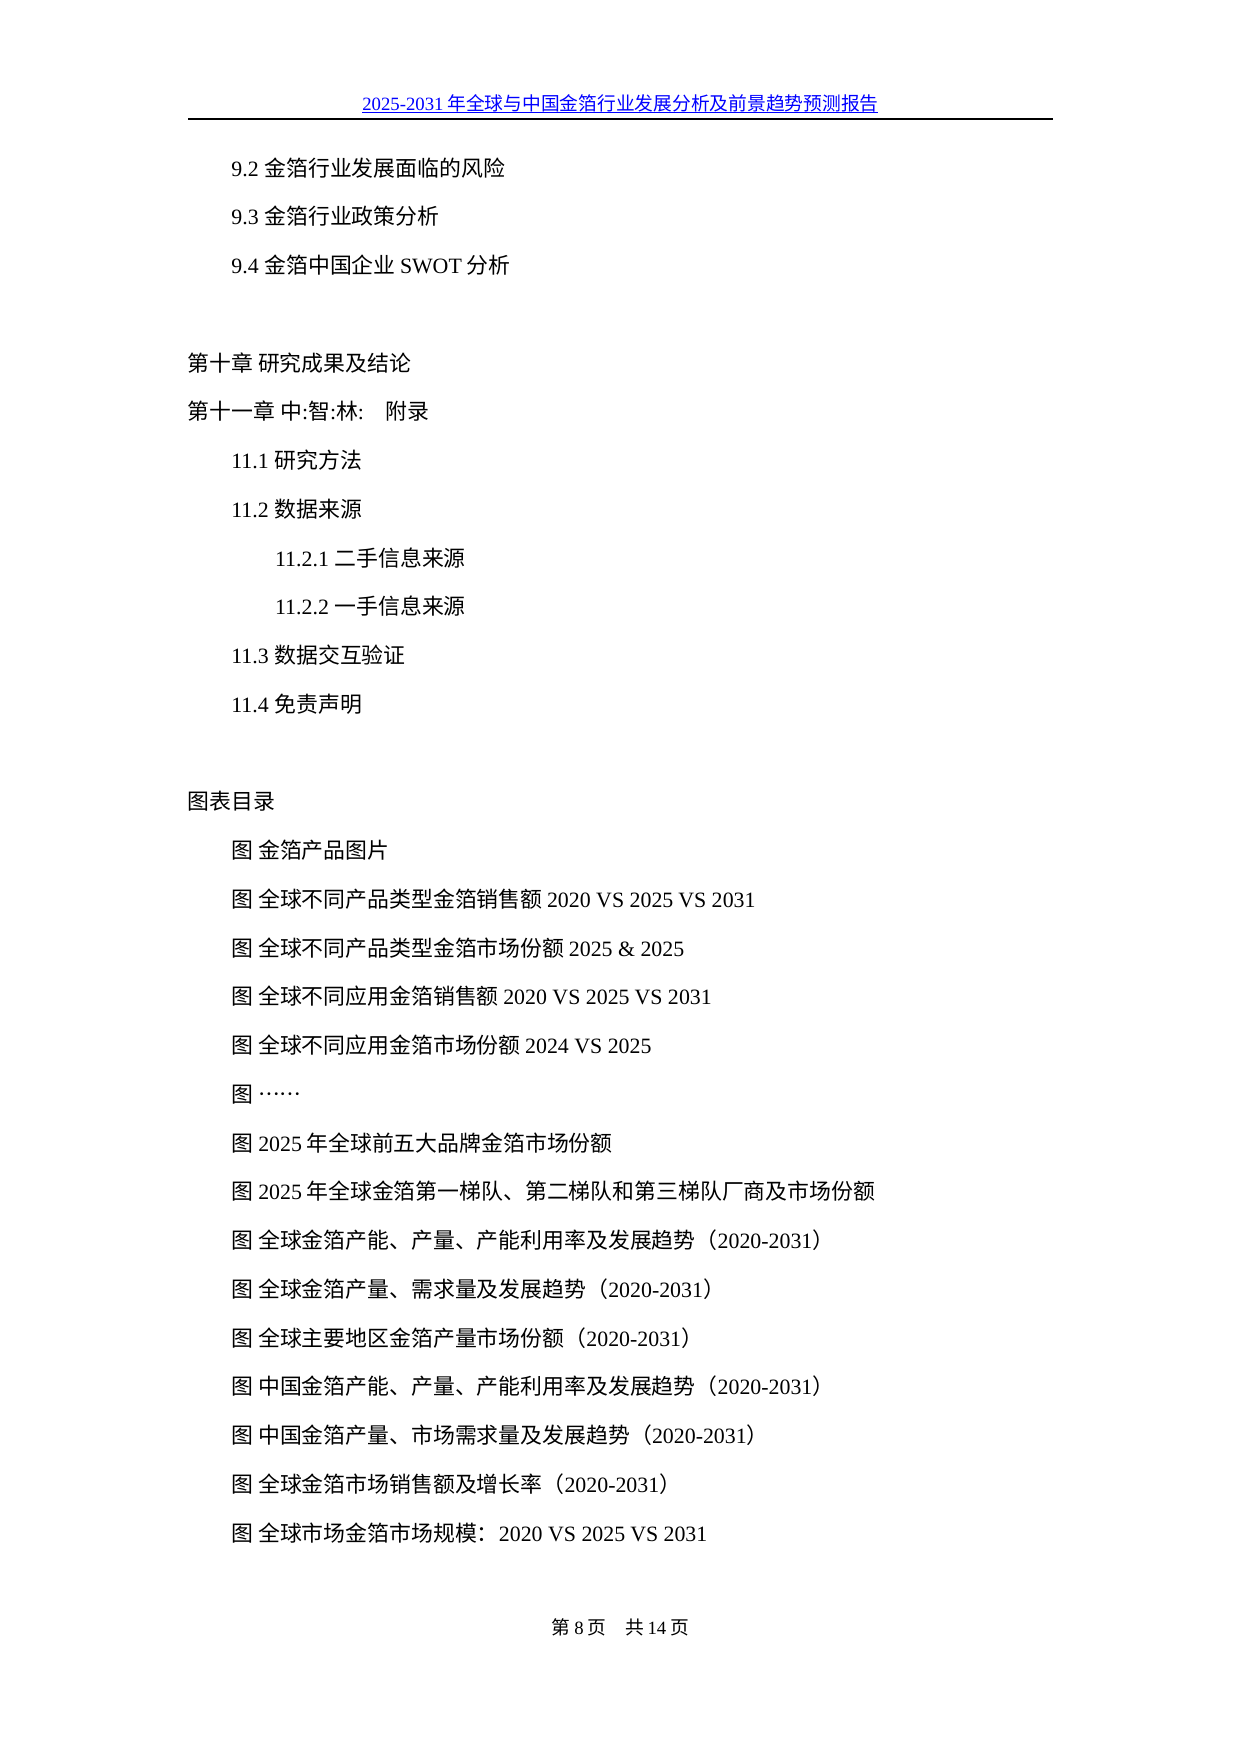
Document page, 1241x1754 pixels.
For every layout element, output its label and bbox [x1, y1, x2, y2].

text [187, 150, 1053, 1548]
